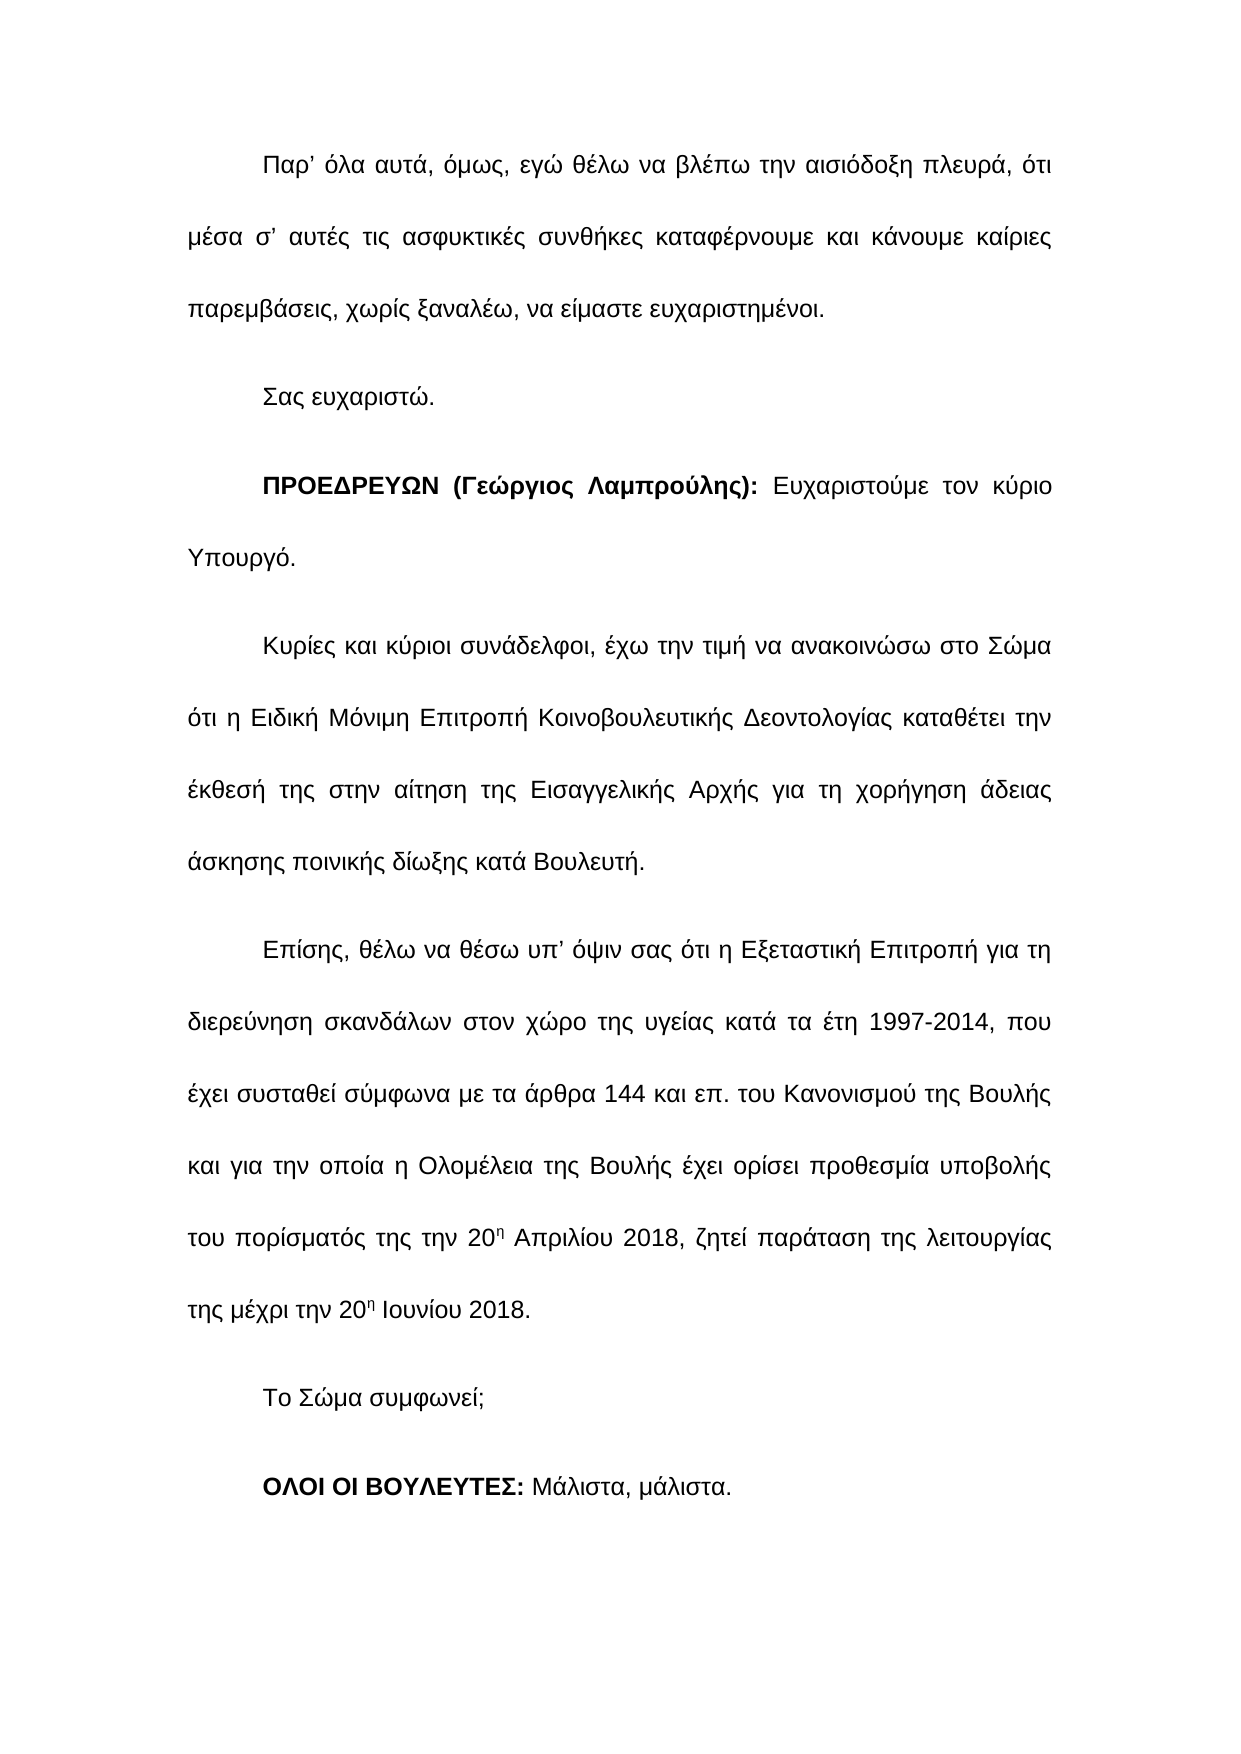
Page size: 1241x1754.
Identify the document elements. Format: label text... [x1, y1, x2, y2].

text Επίσης, θέλω να θέσω υπ’ όψιν σας ότι η Εξεταστική Επιτροπή για τη διερεύνηση σκανδάλων στον χώρο της υγείας κατά τα έτη 1997-2014, που έχει συσταθεί σύμφωνα με τα άρθρα 144 και επ. του Κανονισμού της Βουλής και για την οποία η Ολομέλεια της Βουλής έχει ορίσει προθεσμία υποβολής του πορίσματός της την 20η Απριλίου 2018, ζητεί παράταση της λειτουργίας της μέχρι την 20η Ιουνίου 2018. [187, 935, 1053, 1323]
text Το Σώμα συμφωνεί; [187, 1383, 1053, 1412]
text ΠΡΟΕΔΡΕΥΩΝ (Γεώργιος Λαμπρούλης): Ευχαριστούμε τον κύριο Υπουργό. [187, 471, 1053, 571]
text Κυρίες και κύριοι συνάδελφοι, έχω την τιμή να ανακοινώσω στο Σώμα ότι η Ειδική Μόνιμη Επιτροπή Κοινοβουλευτικής Δεοντολογίας καταθέτει την έκθεσή της στην αίτηση της Εισαγγελικής Αρχής για τη χορήγηση άδειας άσκησης ποινικής δίωξης κατά Βουλευτή. [187, 631, 1053, 876]
text ΟΛΟΙ ΟΙ ΒΟΥΛΕΥΤΕΣ: Μάλιστα, μάλιστα. [187, 1472, 1053, 1501]
text Παρ’ όλα αυτά, όμως, εγώ θέλω να βλέπω την αισιόδοξη πλευρά, ότι μέσα σ’ αυτές τις ασφυκτικές συνθήκες καταφέρνουμε και κάνουμε καίριες παρεμβάσεις, χωρίς ξαναλέω, να είμαστε ευχαριστημένοι. [187, 150, 1053, 322]
text Σας ευχαριστώ. [187, 382, 1053, 411]
